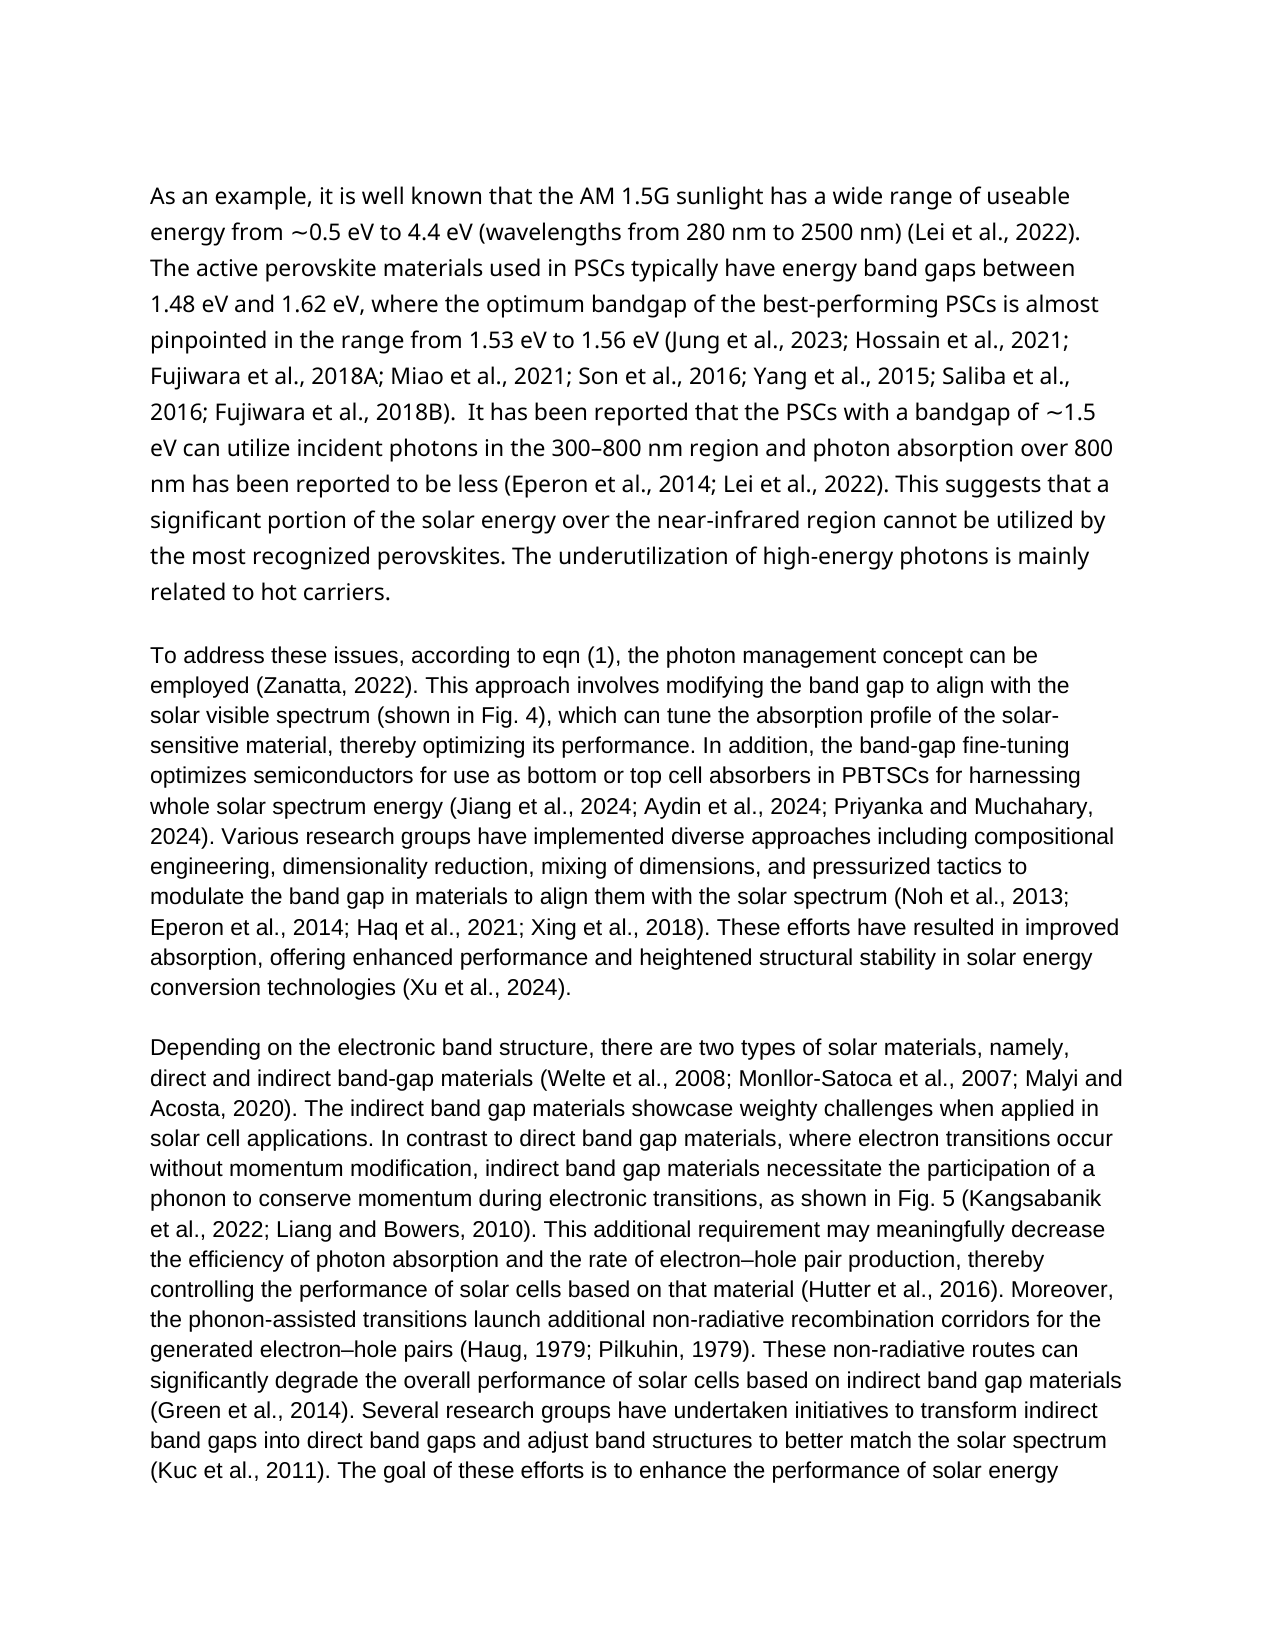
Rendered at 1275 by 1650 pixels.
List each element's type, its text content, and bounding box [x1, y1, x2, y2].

text To address these issues, according to eqn (1), the photon management concept can be employed (Zanatta, 2022). This approach involves modifying the band gap to align with the solar visible spectrum (shown in Fig. 4), which can tune the absorption profile of the solar-sensitive material, thereby optimizing its performance. In addition, the band-gap fine-tuning optimizes semiconductors for use as bottom or top cell absorbers in PBTSCs for harnessing whole solar spectrum energy (Jiang et al., 2024; Aydin et al., 2024; Priyanka and Muchahary, 2024). Various research groups have implemented diverse approaches including compositional engineering, dimensionality reduction, mixing of dimensions, and pressurized tactics to modulate the band gap in materials to align them with the solar spectrum (Noh et al., 2013; Eperon et al., 2014; Haq et al., 2021; Xing et al., 2018). These efforts have resulted in improved absorption, offering enhanced performance and heightened structural stability in solar energy conversion technologies (Xu et al., 2024). [150, 642, 1125, 1000]
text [150, 1034, 1125, 1484]
text As an example, it is well known that the AM 1.5G sunlight has a wide range of useable energy from ∼0.5 eV to 4.4 eV (wavelengths from 280 nm to 2500 nm) (Lei et al., 2022). The active perovskite materials used in PSCs typically have energy band gaps between 1.48 eV and 1.62 eV, where the optimum bandgap of the best-performing PSCs is almost pinpointed in the range from 1.53 eV to 1.56 eV (Jung et al., 2023; Hossain et al., 2021; Fujiwara et al., 2018A; Miao et al., 2021; Son et al., 2016; Yang et al., 2015; Saliba et al., 2016; Fujiwara et al., 2018B). It has been reported that the PSCs with a bandgap of ∼1.5 eV can utilize incident photons in the 300–800 nm region and photon absorption over 800 nm has been reported to be less (Eperon et al., 2014; Lei et al., 2022). This suggests that a significant portion of the solar energy over the near-infrared region cannot be utilized by the most recognized perovskites. The underutilization of high-energy photons is mainly related to hot carriers. [150, 180, 1125, 607]
